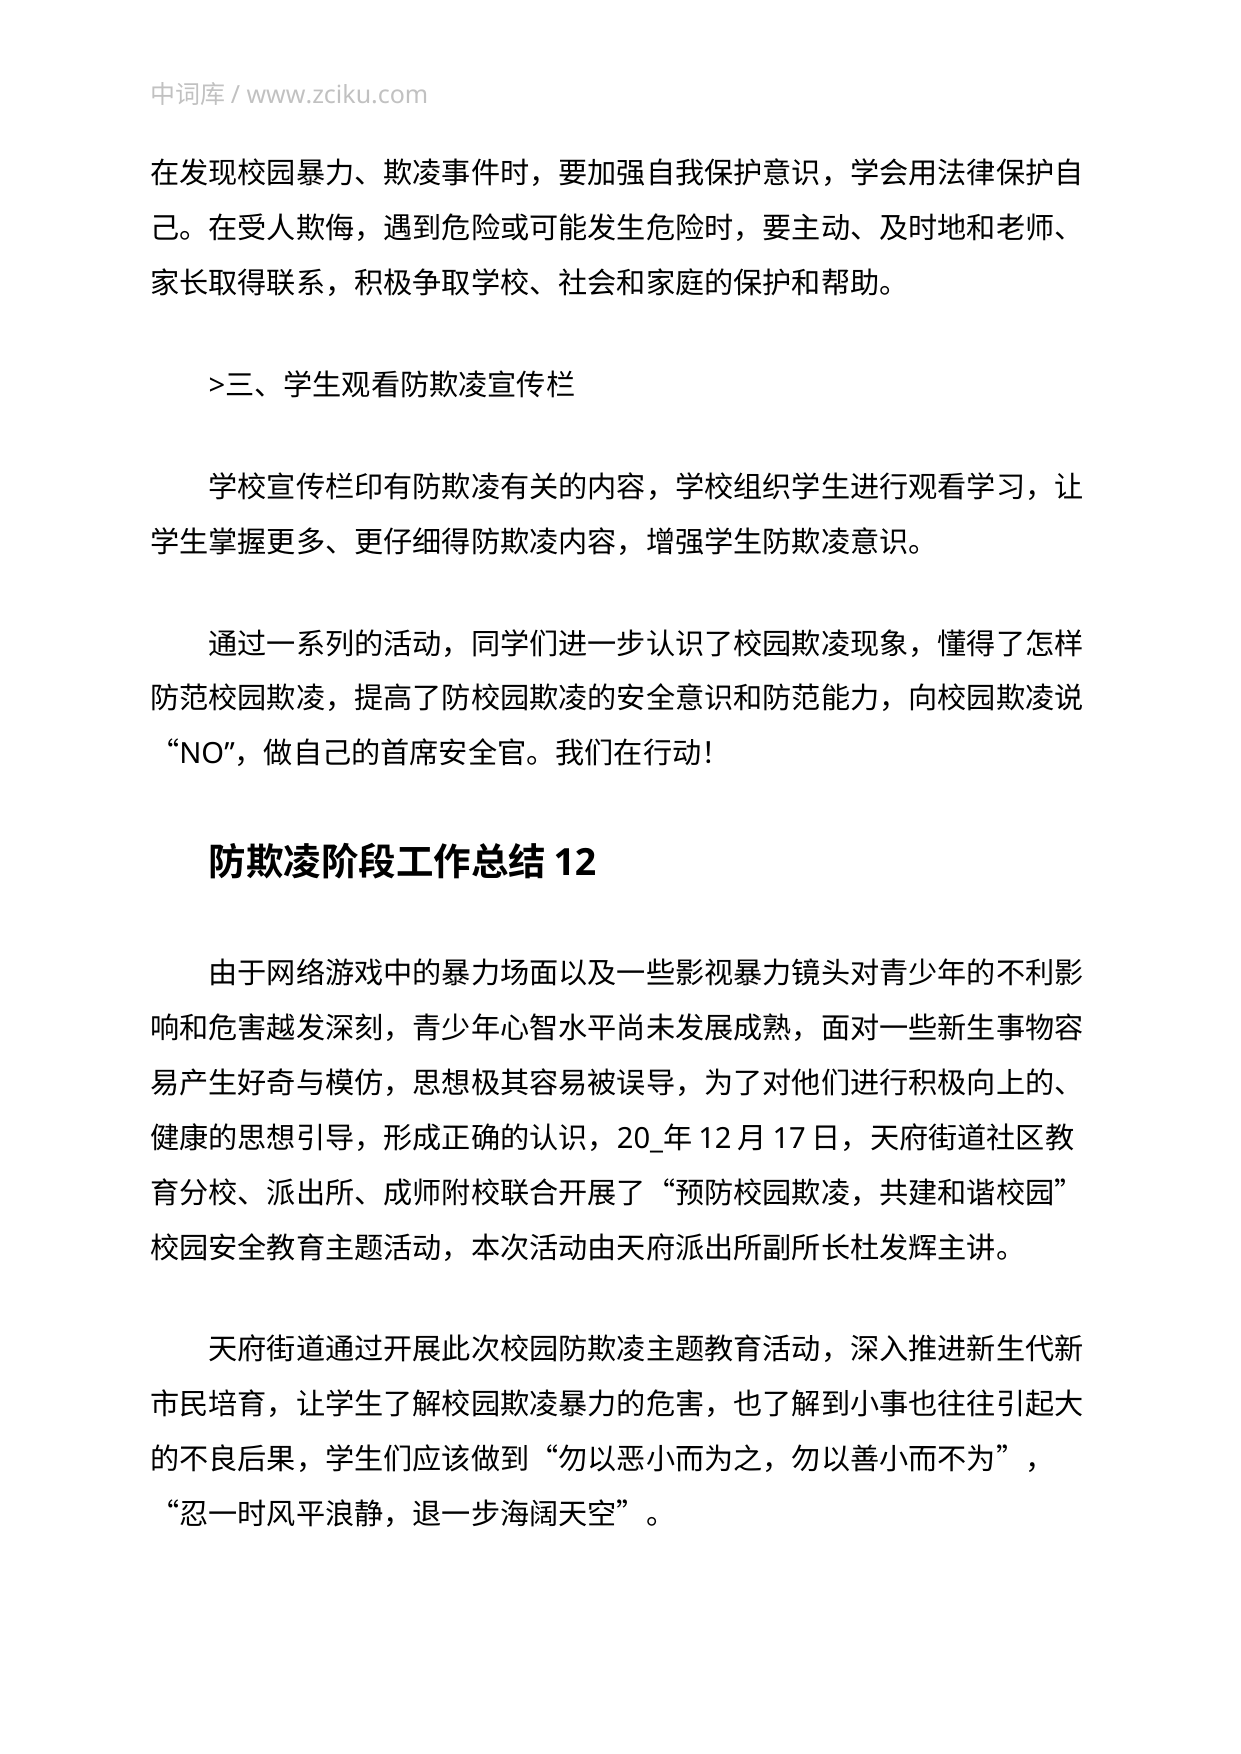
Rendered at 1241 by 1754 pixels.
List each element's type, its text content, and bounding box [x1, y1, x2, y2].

text 学校宣传栏印有防欺凌有关的内容，学校组织学生进行观看学习，让学生掌握更多、更仔细得防欺凌内容，增强学生防欺凌意识。 [150, 463, 1090, 561]
text 通过一系列的活动，同学们进一步认识了校园欺凌现象，懂得了怎样防范校园欺凌，提高了防校园欺凌的安全意识和防范能力，向校园欺凌说“NO”，做自己的首席安全官。我们在行动！ [150, 620, 1090, 772]
text >三、学生观看防欺凌宣传栏 [150, 362, 1090, 404]
text 由于网络游戏中的暴力场面以及一些影视暴力镜头对青少年的不利影响和危害越发深刻，青少年心智水平尚未发展成熟，面对一些新生事物容易产生好奇与模仿，思想极其容易被误导，为了对他们进行积极向上的、健康的思想引导，形成正确的认识，20_年12月17日，天府街道社区教育分校、派出所、成师附校联合开展了“预防校园欺凌，共建和谐校园”校园安全教育主题活动，本次活动由天府派出所副所长杜发辉主讲。 [150, 949, 1090, 1266]
text 防欺凌阶段工作总结12 [150, 832, 1090, 886]
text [150, 150, 1090, 302]
text 天府街道通过开展此次校园防欺凌主题教育活动，深入推进新生代新市民培育，让学生了解校园欺凌暴力的危害，也了解到小事也往往引起大的不良后果，学生们应该做到“勿以恶小而为之，勿以善小而不为”，“忍一时风平浪静，退一步海阔天空”。 [150, 1326, 1090, 1533]
